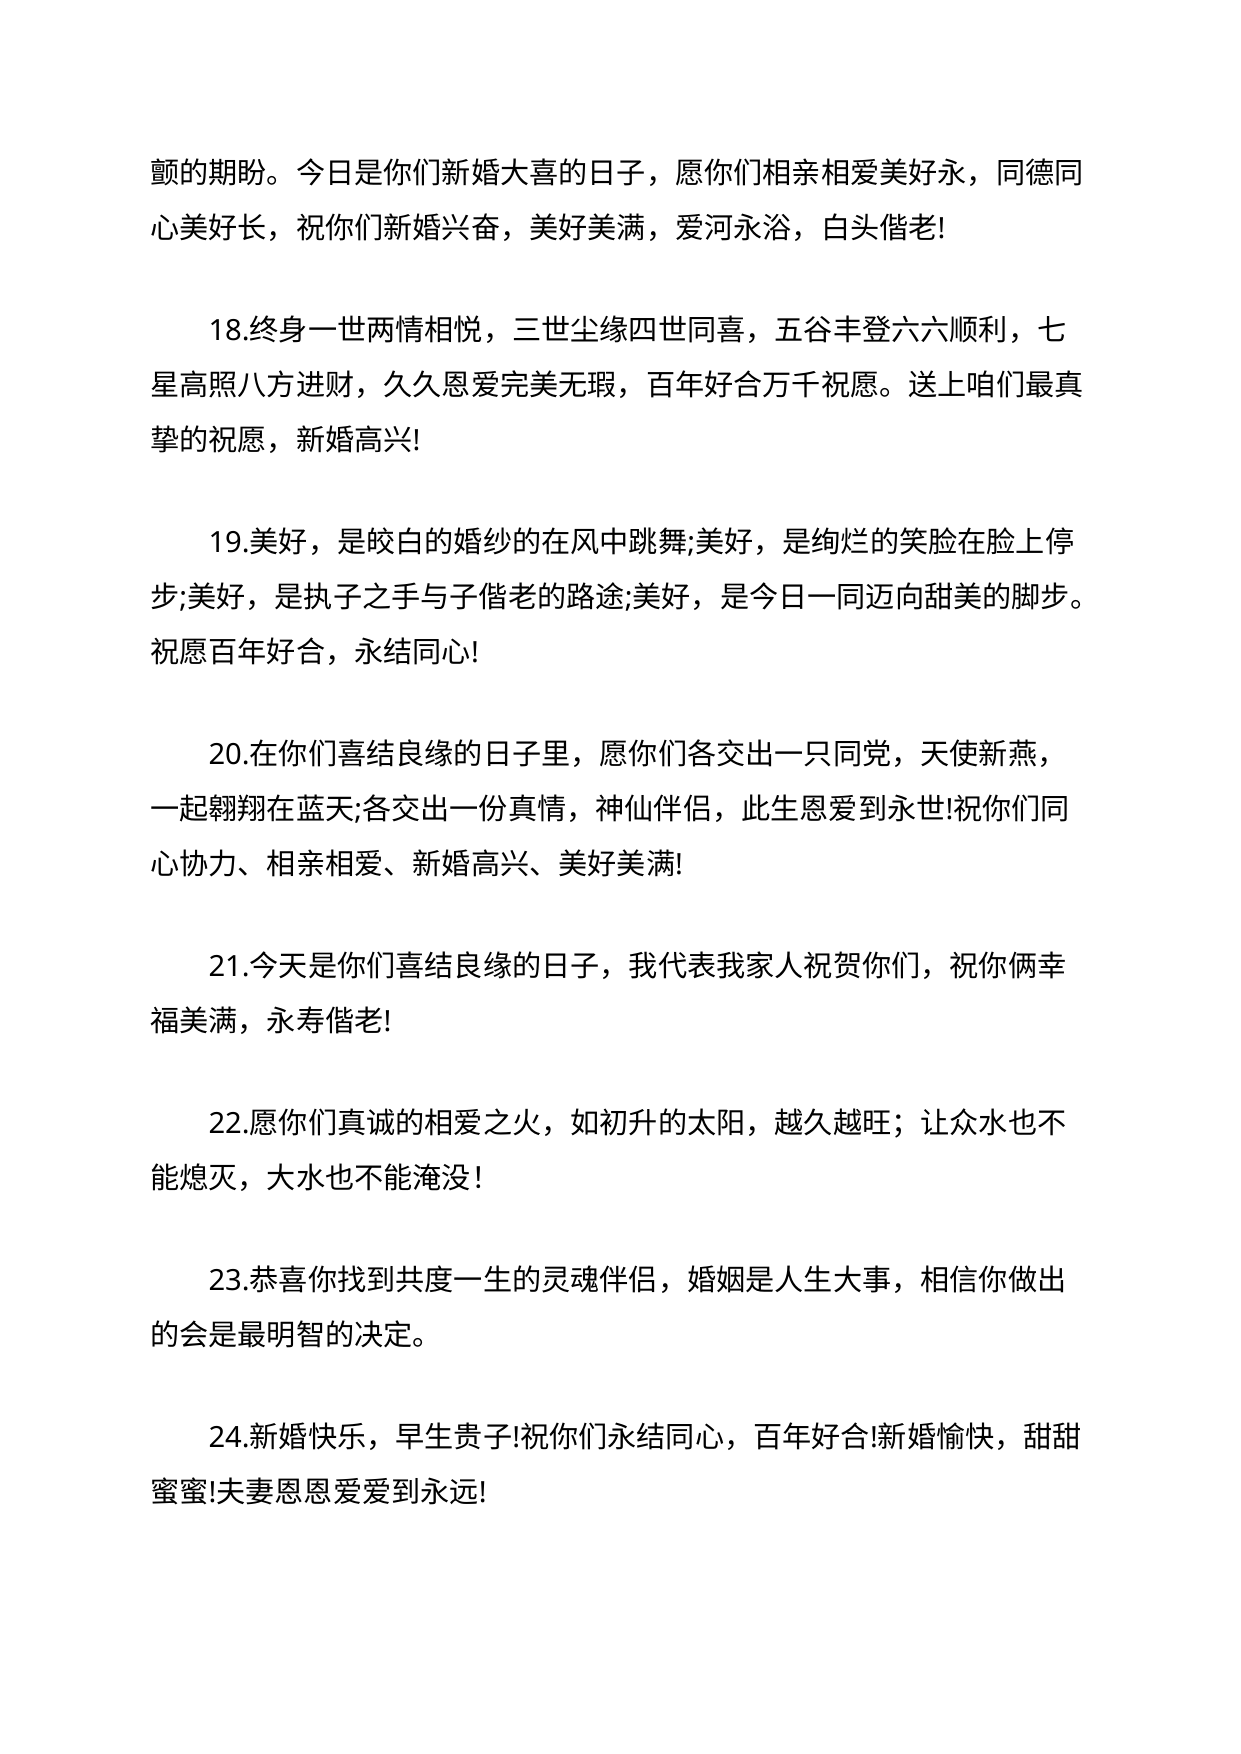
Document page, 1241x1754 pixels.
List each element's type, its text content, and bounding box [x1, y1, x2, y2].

text 18.终身一世两情相悦，三世尘缘四世同喜，五谷丰登六六顺利，七星高照八方进财，久久恩爱完美无瑕，百年好合万千祝愿。送上咱们最真挚的祝愿，新婚高兴! [150, 307, 1090, 459]
text 19.美好，是皎白的婚纱的在风中跳舞;美好，是绚烂的笑脸在脸上停步;美好，是执子之手与子偕老的路途;美好，是今日一同迈向甜美的脚步。祝愿百年好合，永结同心! [150, 519, 1090, 671]
text 22.愿你们真诚的相爱之火，如初升的太阳，越久越旺；让众水也不能熄灭，大水也不能淹没！ [150, 1100, 1090, 1197]
text 24.新婚快乐，早生贵子!祝你们永结同心，百年好合!新婚愉快，甜甜蜜蜜!夫妻恩恩爱爱到永远! [150, 1413, 1090, 1511]
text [150, 150, 1090, 247]
text 21.今天是你们喜结良缘的日子，我代表我家人祝贺你们，祝你俩幸福美满，永寿偕老! [150, 943, 1090, 1040]
text 20.在你们喜结良缘的日子里，愿你们各交出一只同党，天使新燕，一起翱翔在蓝天;各交出一份真情，神仙伴侣，此生恩爱到永世!祝你们同心协力、相亲相爱、新婚高兴、美好美满! [150, 731, 1090, 883]
text 23.恭喜你找到共度一生的灵魂伴侣，婚姻是人生大事，相信你做出的会是最明智的决定。 [150, 1256, 1090, 1354]
